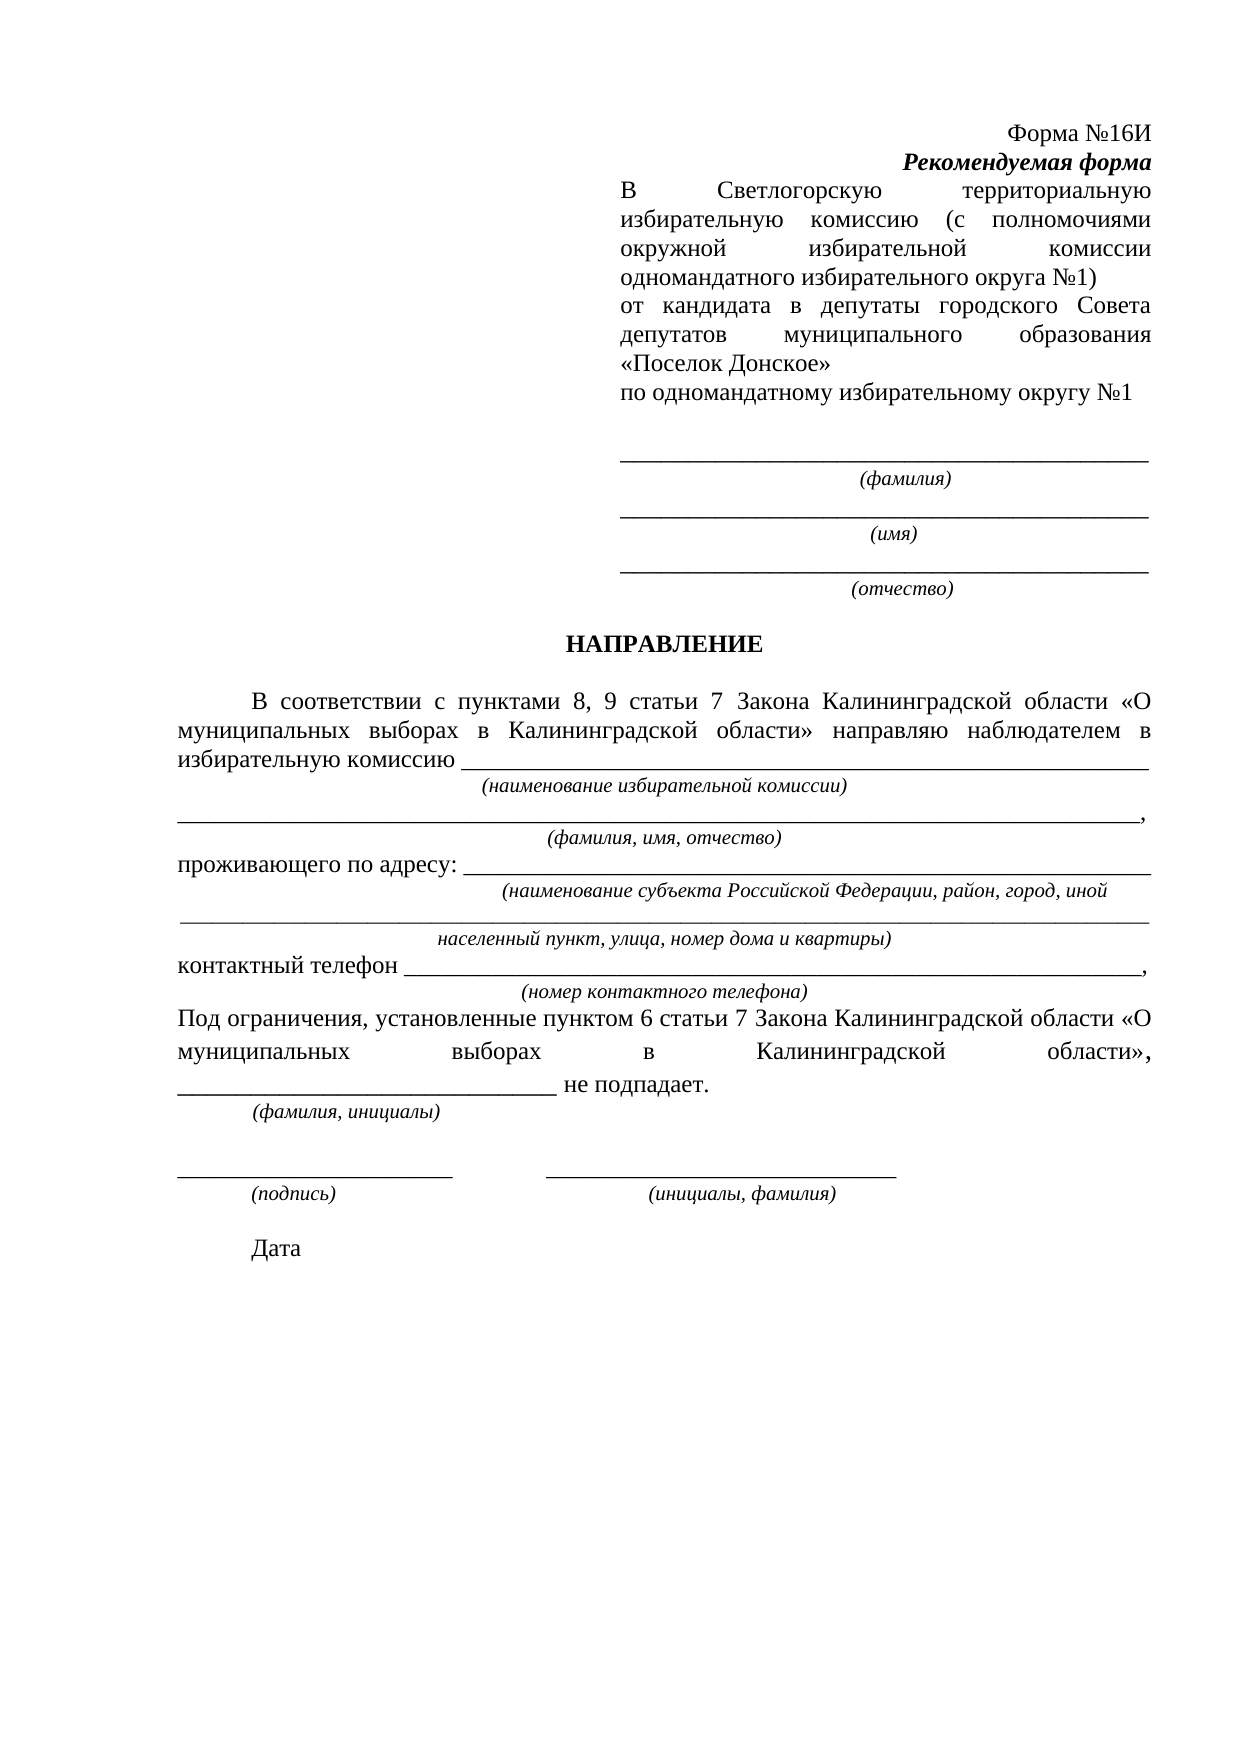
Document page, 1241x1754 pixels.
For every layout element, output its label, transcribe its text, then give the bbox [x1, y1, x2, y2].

text (номер контактного телефона) [177, 979, 1152, 1003]
text В Светлогорскую территориальную избирательную комиссию (с полномочиями окружной избирательной комиссии одномандатного избирательного округа №1) [620, 176, 1152, 291]
text _____________________________________________________________________________, [177, 797, 1152, 825]
text Под ограничения, установленные пунктом 6 статьи 7 Закона Калининградской области «О муниципальных выборах в Калининградской области», __________________________ не подпадает. [177, 1003, 1152, 1099]
text _____________________________________________________________________________________________ [177, 902, 1152, 926]
text (фамилия, инициалы) [177, 1099, 1152, 1123]
text (наименование избирательной комиссии) [177, 772, 1152, 797]
text (отчество) [552, 576, 1152, 600]
text _______________________________________ [620, 406, 1152, 466]
text (фамилия, имя, отчество) [177, 825, 1152, 849]
text по одномандатному избирательному округу №1 [552, 377, 1167, 406]
text (подпись) (инициалы, фамилия) [251, 1181, 1152, 1204]
text Форма №16И [207, 118, 1152, 147]
text Рекомендуемая форма [310, 147, 1152, 176]
text (фамилия) [552, 466, 1152, 489]
text _______________________________________ [620, 489, 1152, 521]
text проживающего по адресу: _______________________________________________________ [177, 849, 1152, 878]
text населенный пункт, улица, номер дома и квартиры) [177, 926, 1152, 950]
text ______________________ ____________________________ [177, 1152, 1152, 1181]
text Направление [177, 629, 1152, 657]
text Дата [177, 1233, 1152, 1262]
text (наименование субъекта Российской Федерации, район, город, иной [458, 878, 1152, 902]
text контактный телефон ___________________________________________________________, [177, 950, 1152, 979]
text (имя) _______________________________________ [620, 521, 1152, 576]
text В соответствии с пунктами 8, 9 статьи 7 Закона Калининградской области «О муниципальных выборах в Калининградской области» направляю наблюдателем в избирательную комиссию _______________________________________________________ [177, 686, 1152, 772]
text от кандидата в депутаты городского Совета депутатов муниципального образования «Поселок Донское» [620, 291, 1152, 377]
